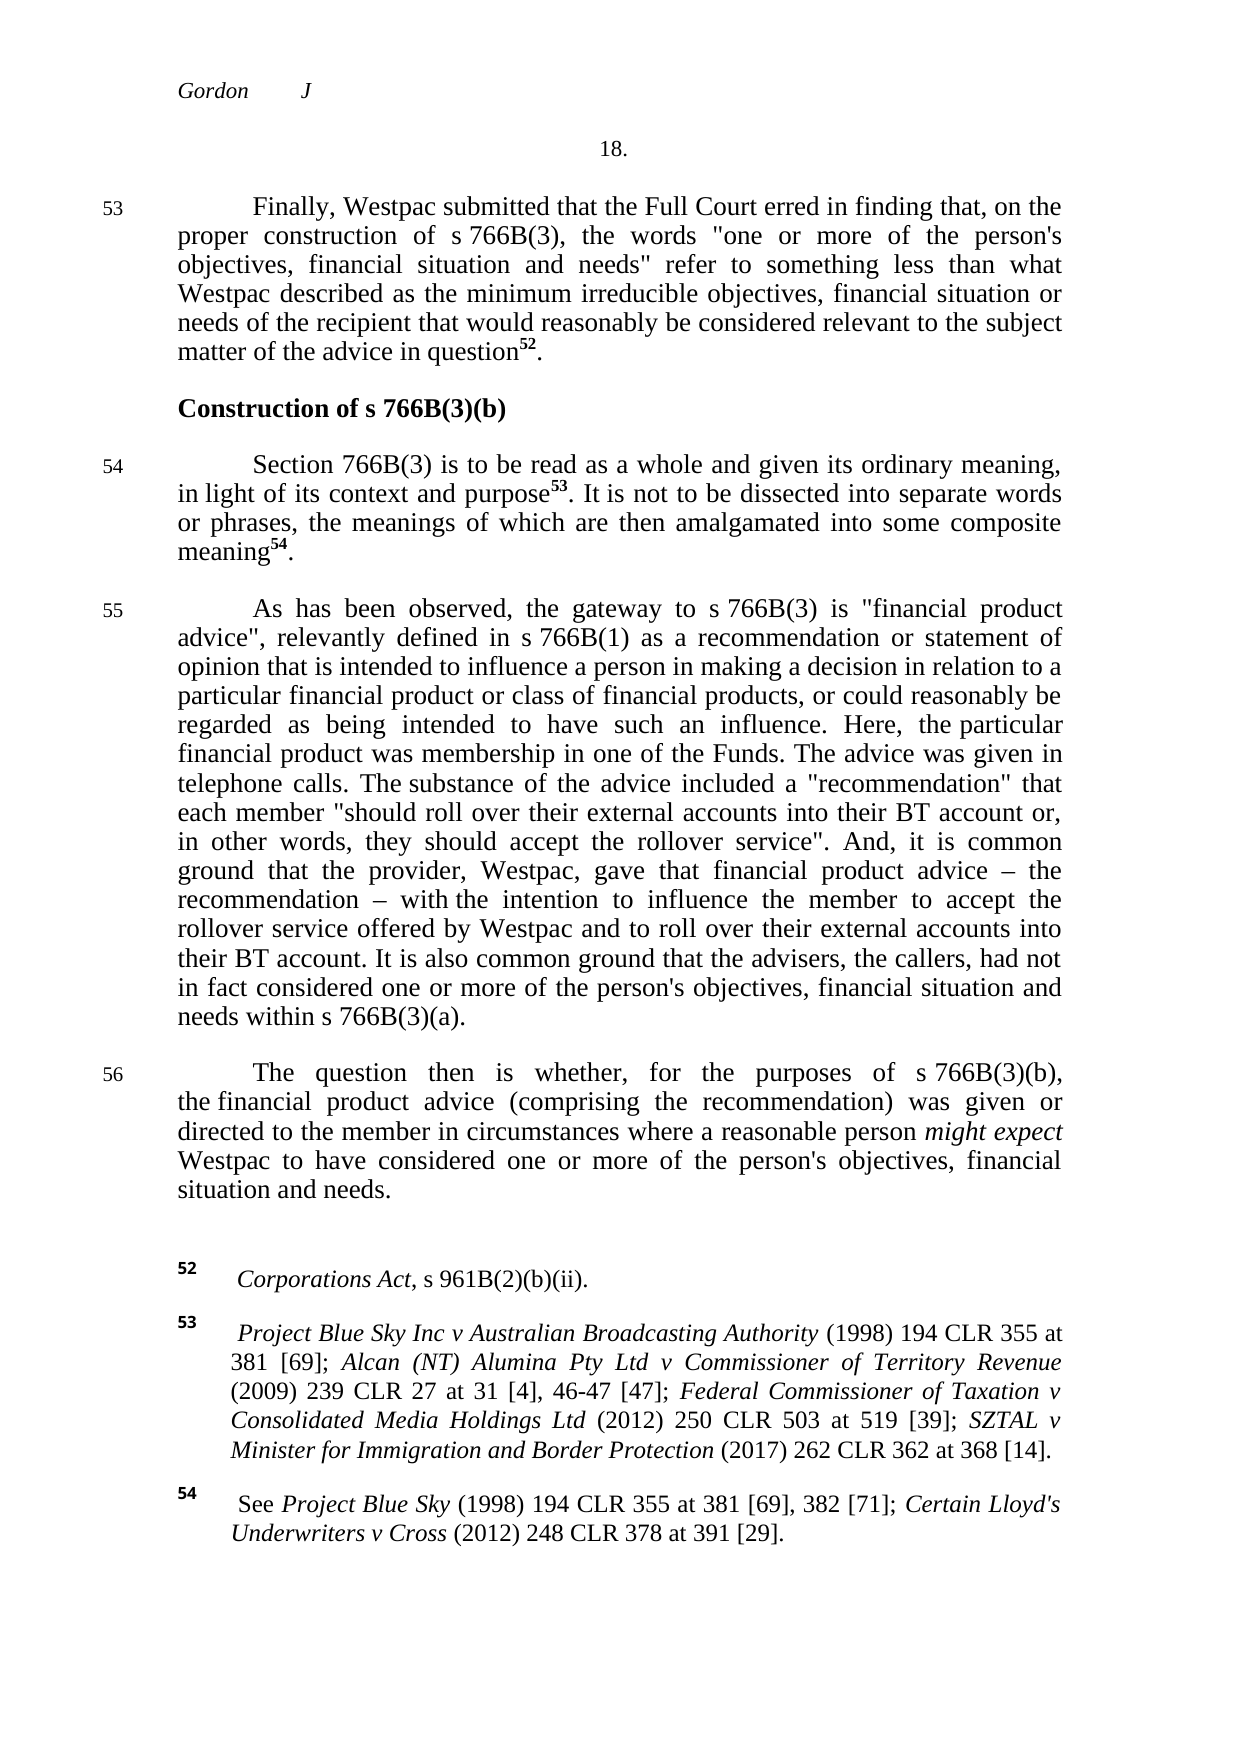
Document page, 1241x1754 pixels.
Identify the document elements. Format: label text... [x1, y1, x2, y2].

list Finally, Westpac submitted that the Full Court erred in finding that, on the proper construction of s 766B(3), the words "one or more of the person's objectives, financial situation and needs" refer to something less than what Westpac described as the minimum irreducible objectives, financial situation or needs of the recipient that would reasonably be considered relevant to the subject matter of the advice in question. [102, 192, 1063, 367]
list As has been observed, the gateway to s 766B(3) is "financial product advice", relevantly defined in s 766B(1) as a recommendation or statement of opinion that is intended to influence a person in making a decision in relation to a particular financial product or class of financial products, or could reasonably be regarded as being intended to have such an influence. Here, the particular financial product was membership in one of the Funds. The advice was given in telephone calls. The substance of the advice included a "recommendation" that each member "should roll over their external accounts into their BT account or, in other words, they should accept the rollover service". And, it is common ground that the provider, Westpac, gave that financial product advice – the recommendation – with the intention to influence the member to accept the rollover service offered by Westpac and to roll over their external accounts into their BT account. It is also common ground that the advisers, the callers, had not in fact considered one or more of the person's objectives, financial situation and needs within s 766B(3)(a). [102, 594, 1063, 1031]
subtitle Construction of s 766B(3)(b) [177, 394, 1063, 423]
list The question then is whether, for the purposes of s 766B(3)(b), the financial product advice (comprising the recommendation) was given or directed to the member in circumstances where a reasonable person might expect Westpac to have considered one or more of the person's objectives, financial situation and needs. [102, 1058, 1063, 1204]
list Section 766B(3) is to be read as a whole and given its ordinary meaning, in light of its context and purpose. It is not to be dissected into separate words or phrases, the meanings of which are then amalgamated into some composite meaning. [102, 450, 1063, 567]
